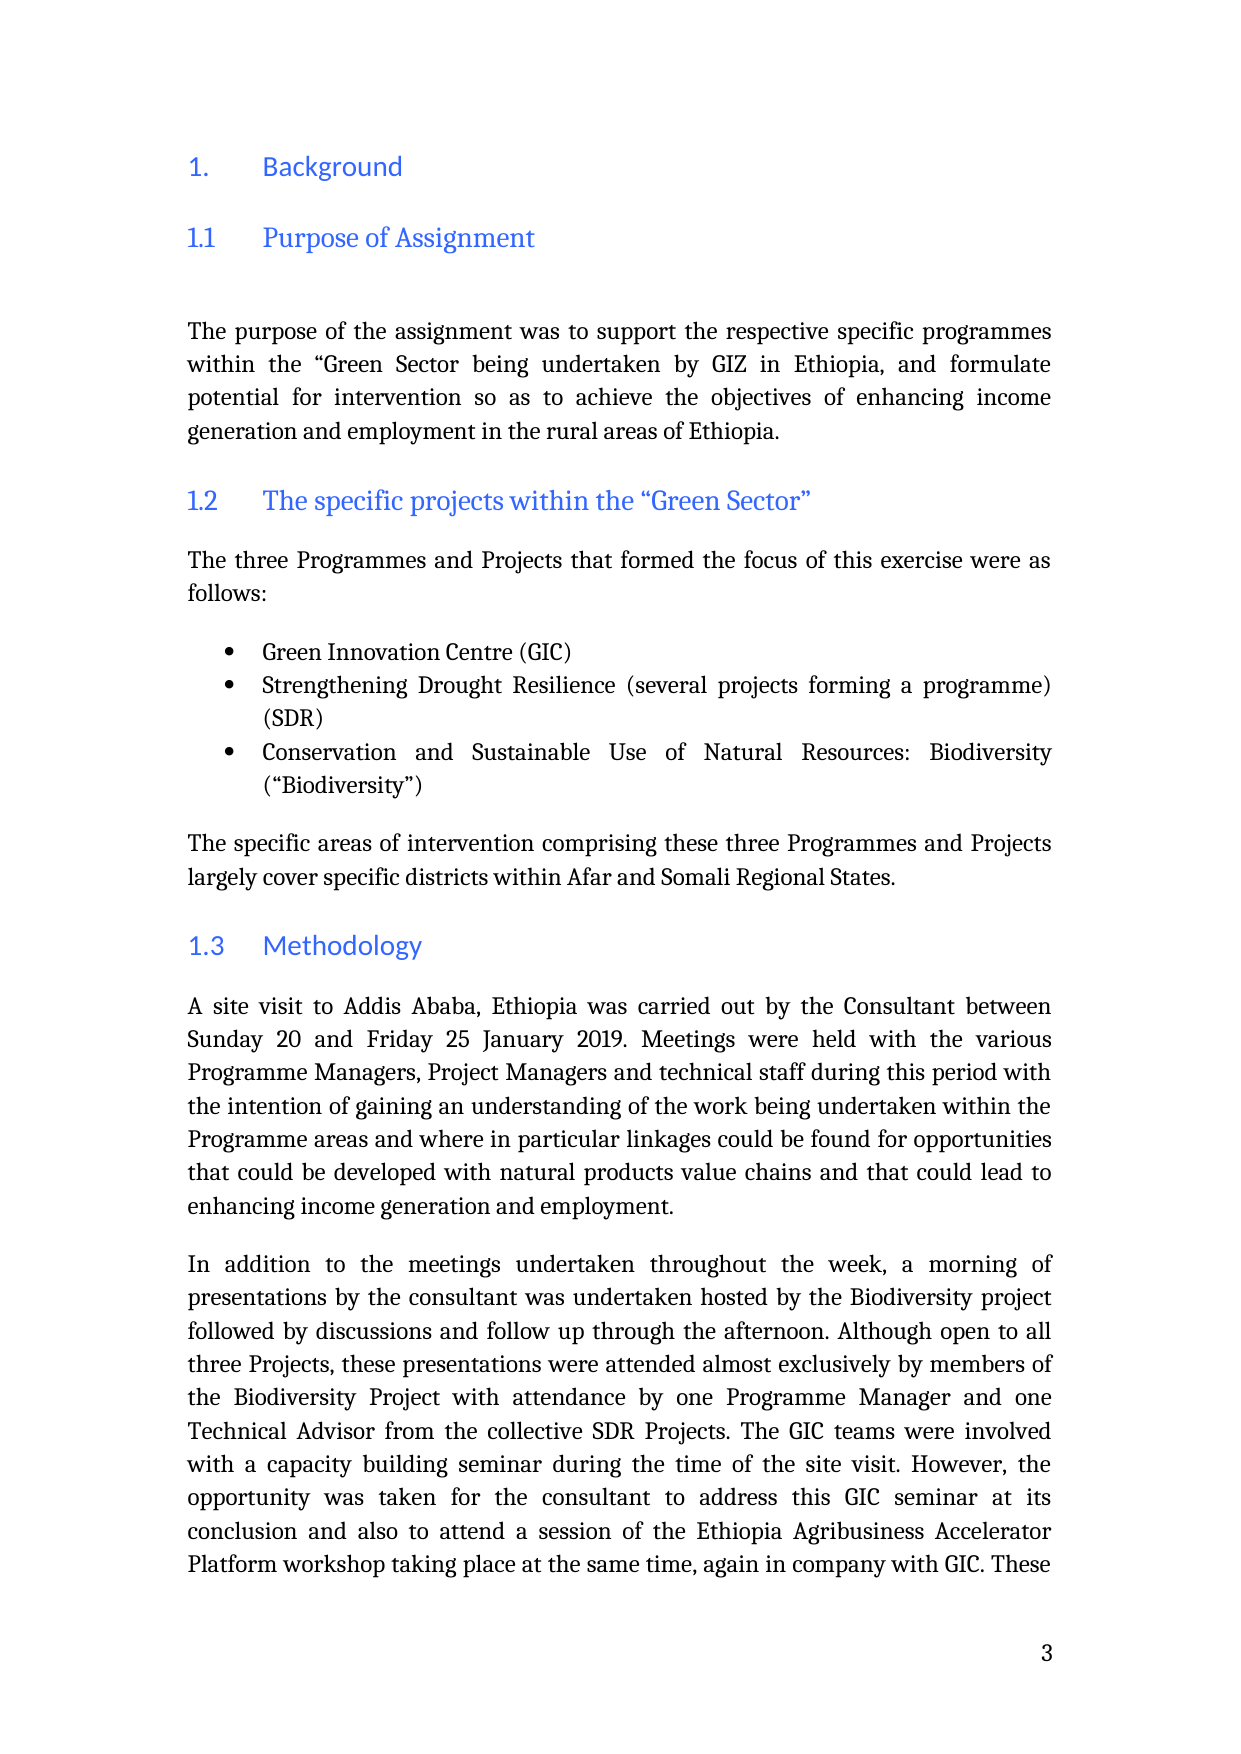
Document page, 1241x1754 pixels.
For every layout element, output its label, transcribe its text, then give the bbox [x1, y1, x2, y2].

text A site visit to Addis Ababa, Ethiopia was carried out by the Consultant between Sunday 20 and Friday 25 January 2019. Meetings were held with the various Programme Managers, Project Managers and technical staff during this period with the intention of gaining an understanding of the work being undertaken within the Programme areas and where in particular linkages could be found for opportunities that could be developed with natural products value chains and that could lead to enhancing income generation and employment. [187, 987, 1053, 1221]
subtitle 1.3 Methodology [187, 929, 1053, 962]
list Green Innovation Centre (GIC) [225, 633, 1053, 667]
text The three Programmes and Projects that formed the focus of this exercise were as follows: [187, 542, 1053, 608]
subtitle 1.1 Purpose of Assignment [187, 221, 1053, 254]
subtitle 1.2 The specific projects within the “Green Sector” [187, 483, 1053, 517]
subtitle 1. Background [187, 150, 1053, 183]
text The purpose of the assignment was to support the respective specific programmes within the “Green Sector being undertaken by GIZ in Ethiopia, and formulate potential for intervention so as to achieve the objectives of enhancing income generation and employment in the rural areas of Ethiopia. [187, 312, 1053, 446]
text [187, 1246, 1053, 1579]
list Conservation and Sustainable Use of Natural Resources: Biodiversity (“Biodiversity”) [225, 733, 1053, 800]
list Strengthening Drought Resilience (several projects forming a programme) (SDR) [225, 667, 1053, 733]
text The specific areas of intervention comprising these three Programmes and Projects largely cover specific districts within Afar and Somali Regional States. [187, 825, 1053, 892]
